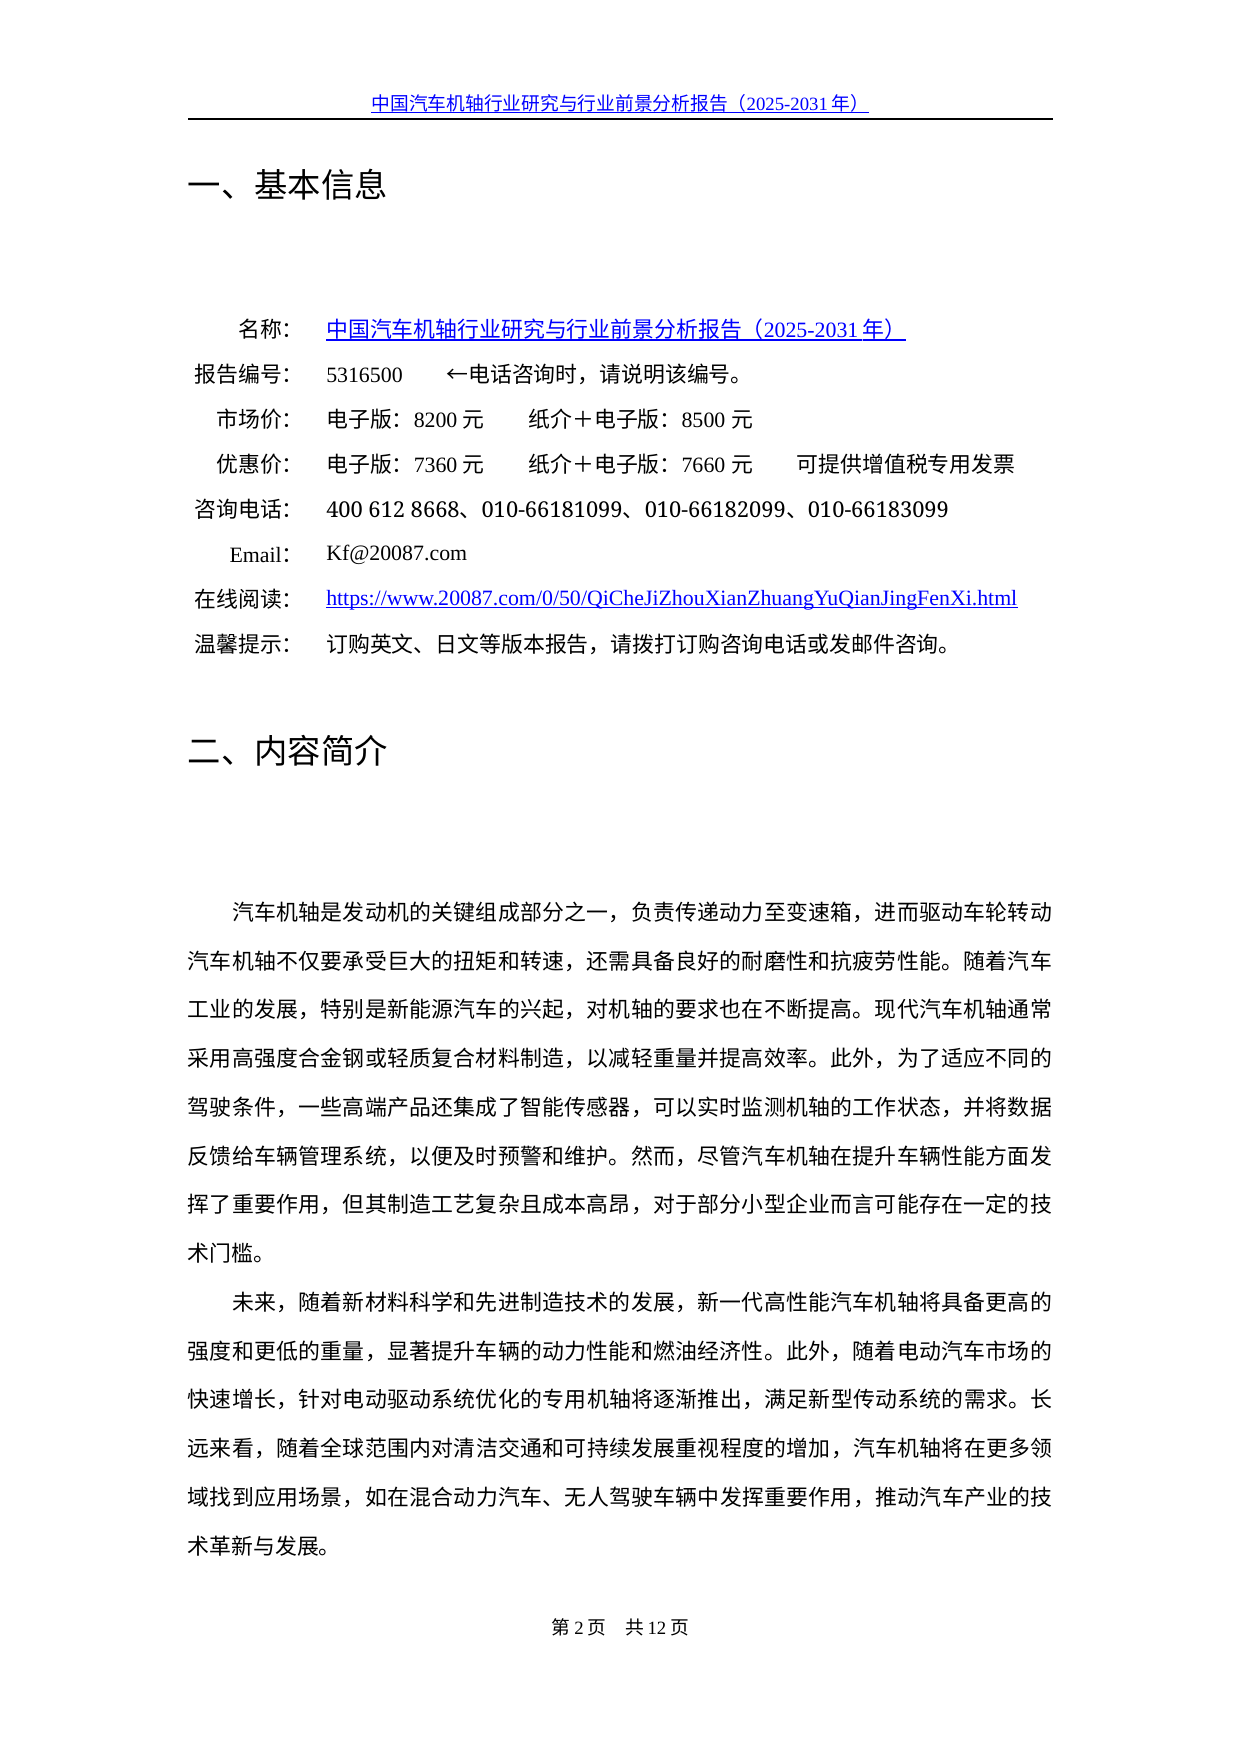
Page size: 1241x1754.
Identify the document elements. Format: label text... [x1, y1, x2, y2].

table_cell Kf@20087.com [315, 537, 1073, 582]
table_cell 报告编号： [167, 357, 315, 402]
title 一、基本信息 [187, 150, 1053, 215]
title 二、内容简介 [187, 717, 1053, 782]
table_cell 5316500 ←电话咨询时，请说明该编号。 [315, 357, 1073, 402]
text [187, 894, 1053, 1561]
table_header 名称： [167, 312, 315, 357]
table_cell 电子版：8200 元 纸介＋电子版：8500 元 [315, 402, 1073, 447]
table_cell Email： [167, 537, 315, 582]
table_cell 订购英文、日文等版本报告，请拨打订购咨询电话或发邮件咨询。 [315, 627, 1073, 672]
table_cell 电子版：7360 元 纸介＋电子版：7660 元 可提供增值税专用发票 [315, 447, 1073, 492]
table_cell 在线阅读： [167, 582, 315, 627]
table_cell 咨询电话： [167, 492, 315, 537]
table_cell 温馨提示： [167, 627, 315, 672]
table_cell 优惠价： [167, 447, 315, 492]
table_cell [315, 582, 1073, 627]
table_header 中国汽车机轴行业研究与行业前景分析报告（2025-2031年） [315, 312, 1073, 357]
table_cell 400 612 8668、010-66181099、010-66182099、010-66183099 [315, 492, 1073, 537]
table_cell 市场价： [167, 402, 315, 447]
